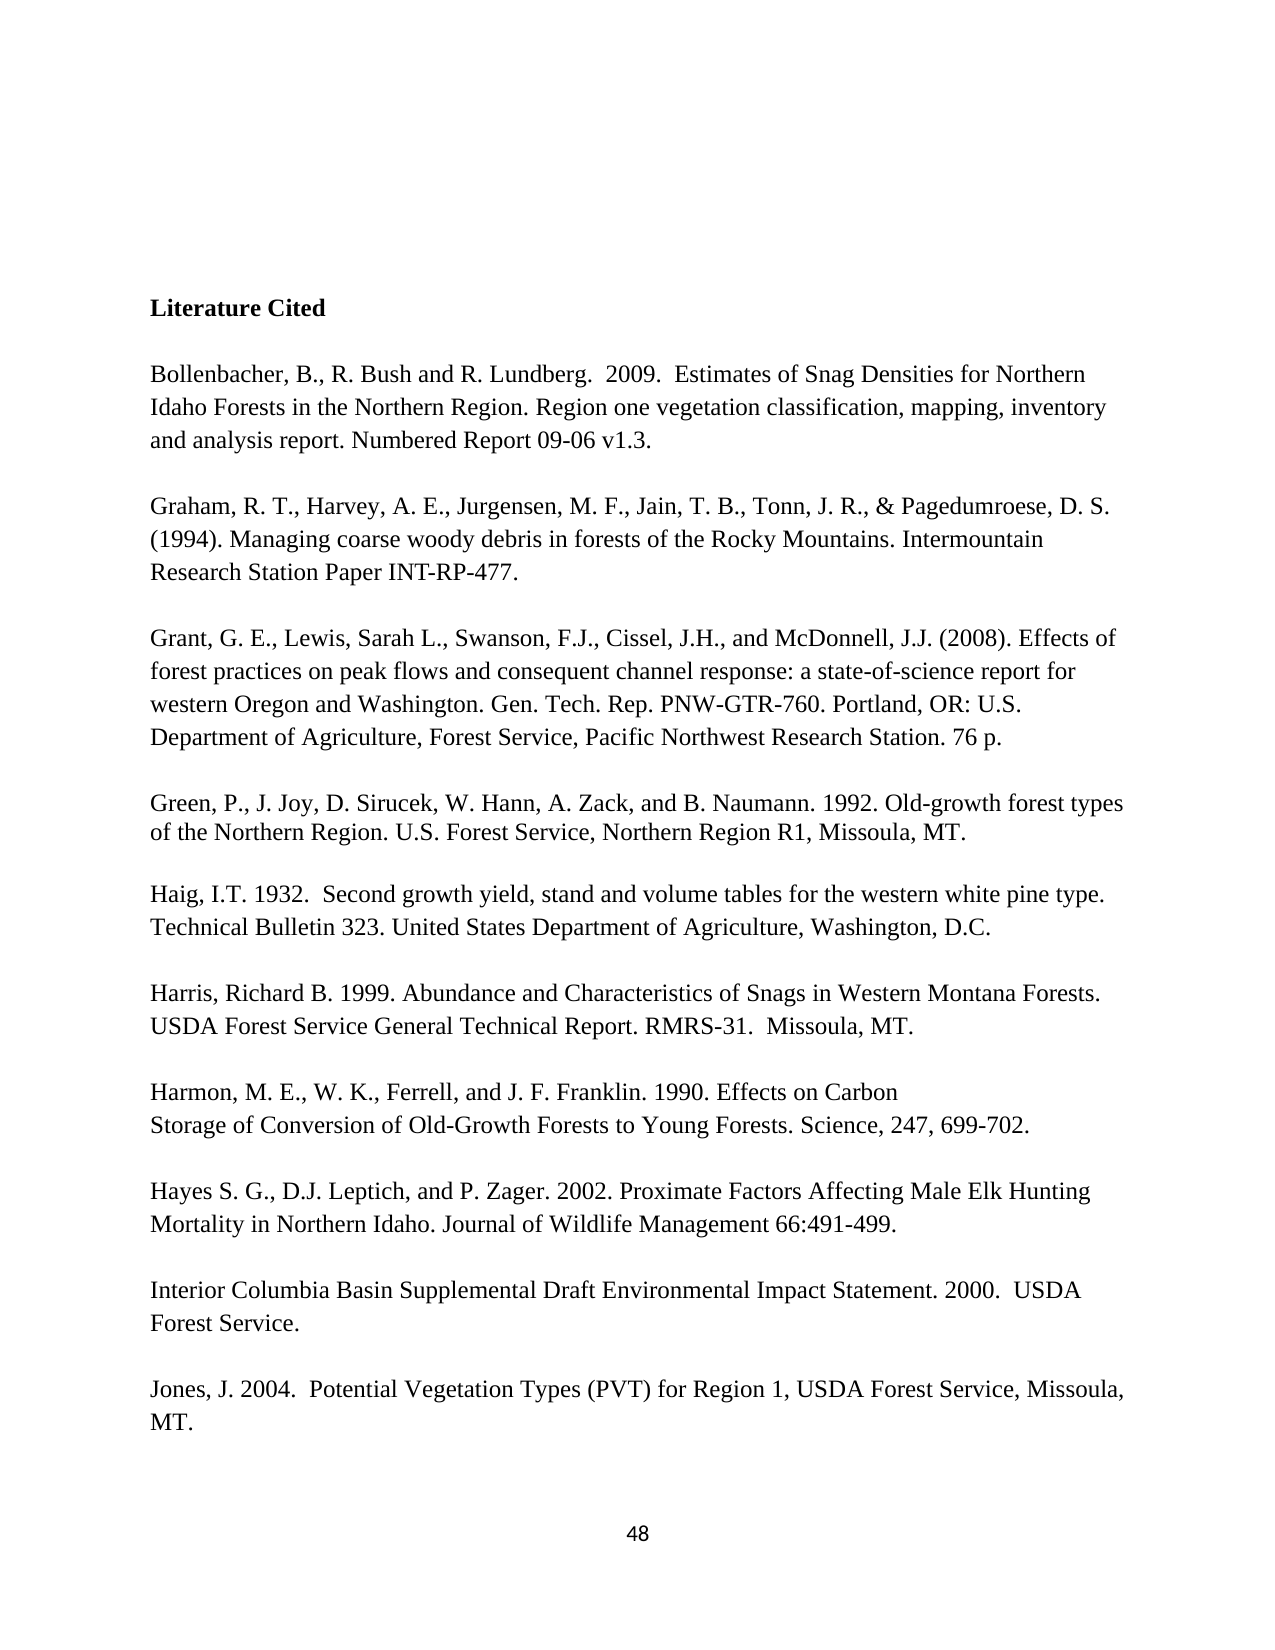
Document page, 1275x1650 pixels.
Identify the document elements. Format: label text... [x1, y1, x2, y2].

text Harmon, M. E., W. K., Ferrell, and J. F. Franklin. 1990. Effects on Carbon Storage of Conversion of Old-Growth Forests to Young Forests. Science, 247, 699-702. [150, 1077, 1125, 1139]
text Jones, J. 2004. Potential Vegetation Types (PVT) for Region 1, USDA Forest Service, Missoula, MT. [150, 1374, 1125, 1436]
text Grant, G. E., Lewis, Sarah L., Swanson, F.J., Cissel, J.H., and McDonnell, J.J. (2008). Effects of forest practices on peak flows and consequent channel response: a state-of-science report for western Oregon and Washington. Gen. Tech. Rep. PNW-GTR-760. Portland, OR: U.S. Department of Agriculture, Forest Service, Pacific Northwest Research Station. 76 p. [150, 623, 1125, 751]
text Bollenbacher, B., R. Bush and R. Lundberg. 2009. Estimates of Snag Densities for Northern Idaho Forests in the Northern Region. Region one vegetation classification, mapping, inventory and analysis report. Numbered Report 09-06 v1.3. [150, 359, 1125, 454]
text Hayes S. G., D.J. Leptich, and P. Zager. 2002. Proximate Factors Affecting Male Elk Hunting Mortality in Northern Idaho. Journal of Wildlife Management 66:491-499. [150, 1176, 1125, 1238]
text Literature Cited [150, 293, 1125, 322]
text Harris, Richard B. 1999. Abundance and Characteristics of Snags in Western Montana Forests. USDA Forest Service General Technical Report. RMRS-31. Missoula, MT. [150, 978, 1125, 1040]
text Haig, I.T. 1932. Second growth yield, stand and volume tables for the western white pine type. Technical Bulletin 323. United States Department of Agriculture, Washington, D.C. [150, 879, 1125, 941]
text Graham, R. T., Harvey, A. E., Jurgensen, M. F., Jain, T. B., Tonn, J. R., & Pagedumroese, D. S. (1994). Managing coarse woody debris in forests of the Rocky Mountains. Intermountain Research Station Paper INT-RP-477. [150, 491, 1125, 586]
text Interior Columbia Basin Supplemental Draft Environmental Impact Statement. 2000. USDA Forest Service. [150, 1275, 1125, 1337]
text Green, P., J. Joy, D. Sirucek, W. Hann, A. Zack, and B. Naumann. 1992. Old-growth forest types of the Northern Region. U.S. Forest Service, Northern Region R1, Missoula, MT. [150, 788, 1125, 846]
